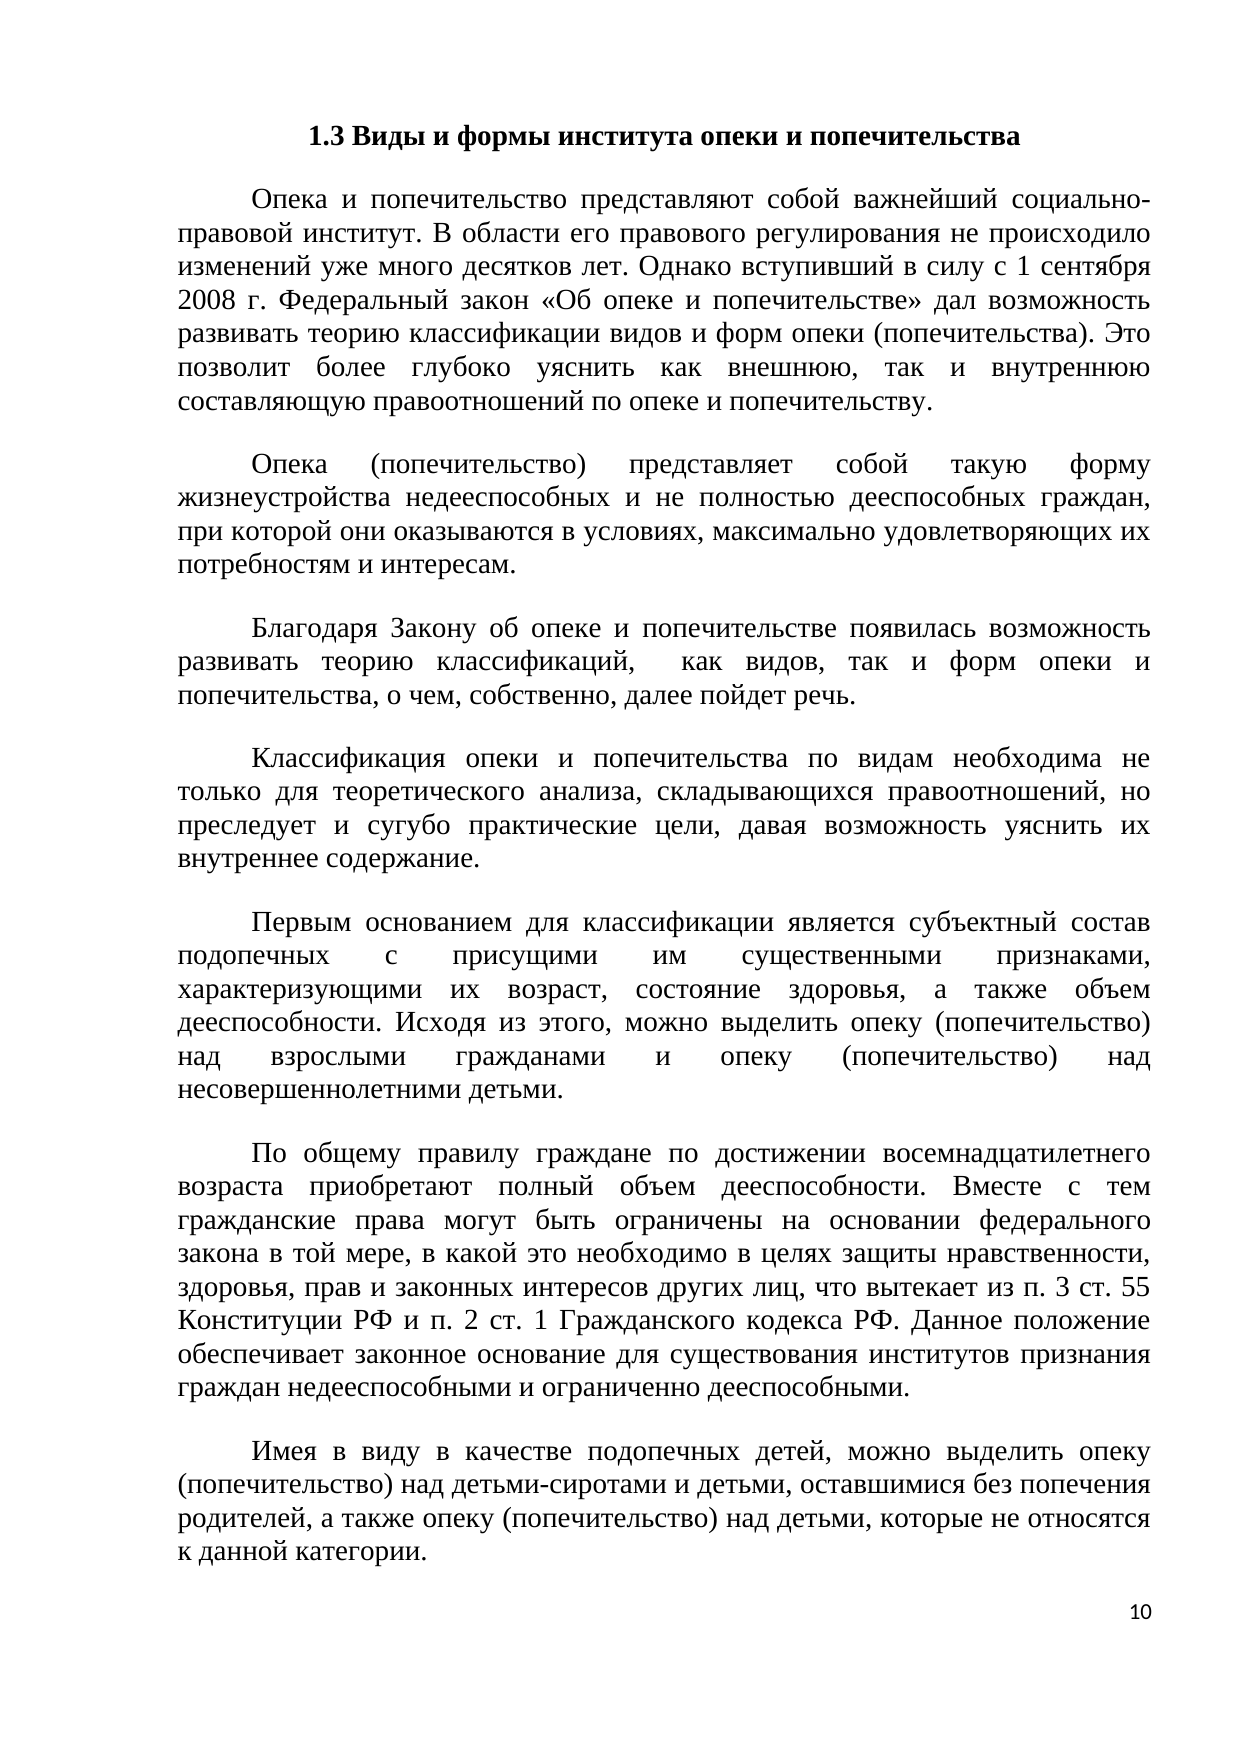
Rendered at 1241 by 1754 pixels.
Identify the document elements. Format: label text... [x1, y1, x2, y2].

text Опека и попечительство представляют собой важнейший социально-правовой институт. В области его правового регулирования не происходило изменений уже много десятков лет. Однако вступивший в силу с 1 сентября 2008 г. Федеральный закон «Об опеке и попечительстве» дал возможность развивать теорию классификации видов и форм опеки (попечительства). Это позволит более глубоко уяснить как внешнюю, так и внутреннюю составляющую правоотношений по опеке и попечительству. [177, 181, 1152, 416]
text Имея в виду в качестве подопечных детей, можно выделить опеку (попечительство) над детьми-сиротами и детьми, оставшимися без попечения родителей, а также опеку (попечительство) над детьми, которые не относятся к данной категории. [177, 1433, 1152, 1567]
text 1.3 Виды и формы института опеки и попечительства [177, 118, 1152, 152]
text Опека (попечительство) представляет собой такую форму жизнеустройства недееспособных и не полностью дееспособных граждан, при которой они оказываются в условиях, максимально удовлетворяющих их потребностям и интересам. [177, 446, 1152, 580]
text Классификация опеки и попечительства по видам необходима не только для теоретического анализа, складывающихся правоотношений, но преследует и сугубо практические цели, давая возможность уяснить их внутреннее содержание. [177, 740, 1152, 874]
text Первым основанием для классификации является субъектный состав подопечных с присущими им существенными признаками, характеризующими их возраст, состояние здоровья, а также объем дееспособности. Исходя из этого, можно выделить опеку (попечительство) над взрослыми гражданами и опеку (попечительство) над несовершеннолетними детьми. [177, 904, 1152, 1105]
text По общему правилу граждане по достижении восемнадцатилетнего возраста приобретают полный объем дееспособности. Вместе с тем гражданские права могут быть ограничены на основании федерального закона в той мере, в какой это необходимо в целях защиты нравственности, здоровья, прав и законных интересов других лиц, что вытекает из п. 3 ст. 55 Конституции РФ и п. 2 ст. 1 Гражданского кодекса РФ. Данное положение обеспечивает законное основание для существования институтов признания граждан недееспособными и ограниченно дееспособными. [177, 1135, 1152, 1403]
text Благодаря Закону об опеке и попечительстве появилась возможность развивать теорию классификаций, как видов, так и форм опеки и попечительства, о чем, собственно, далее пойдет речь. [177, 610, 1152, 710]
